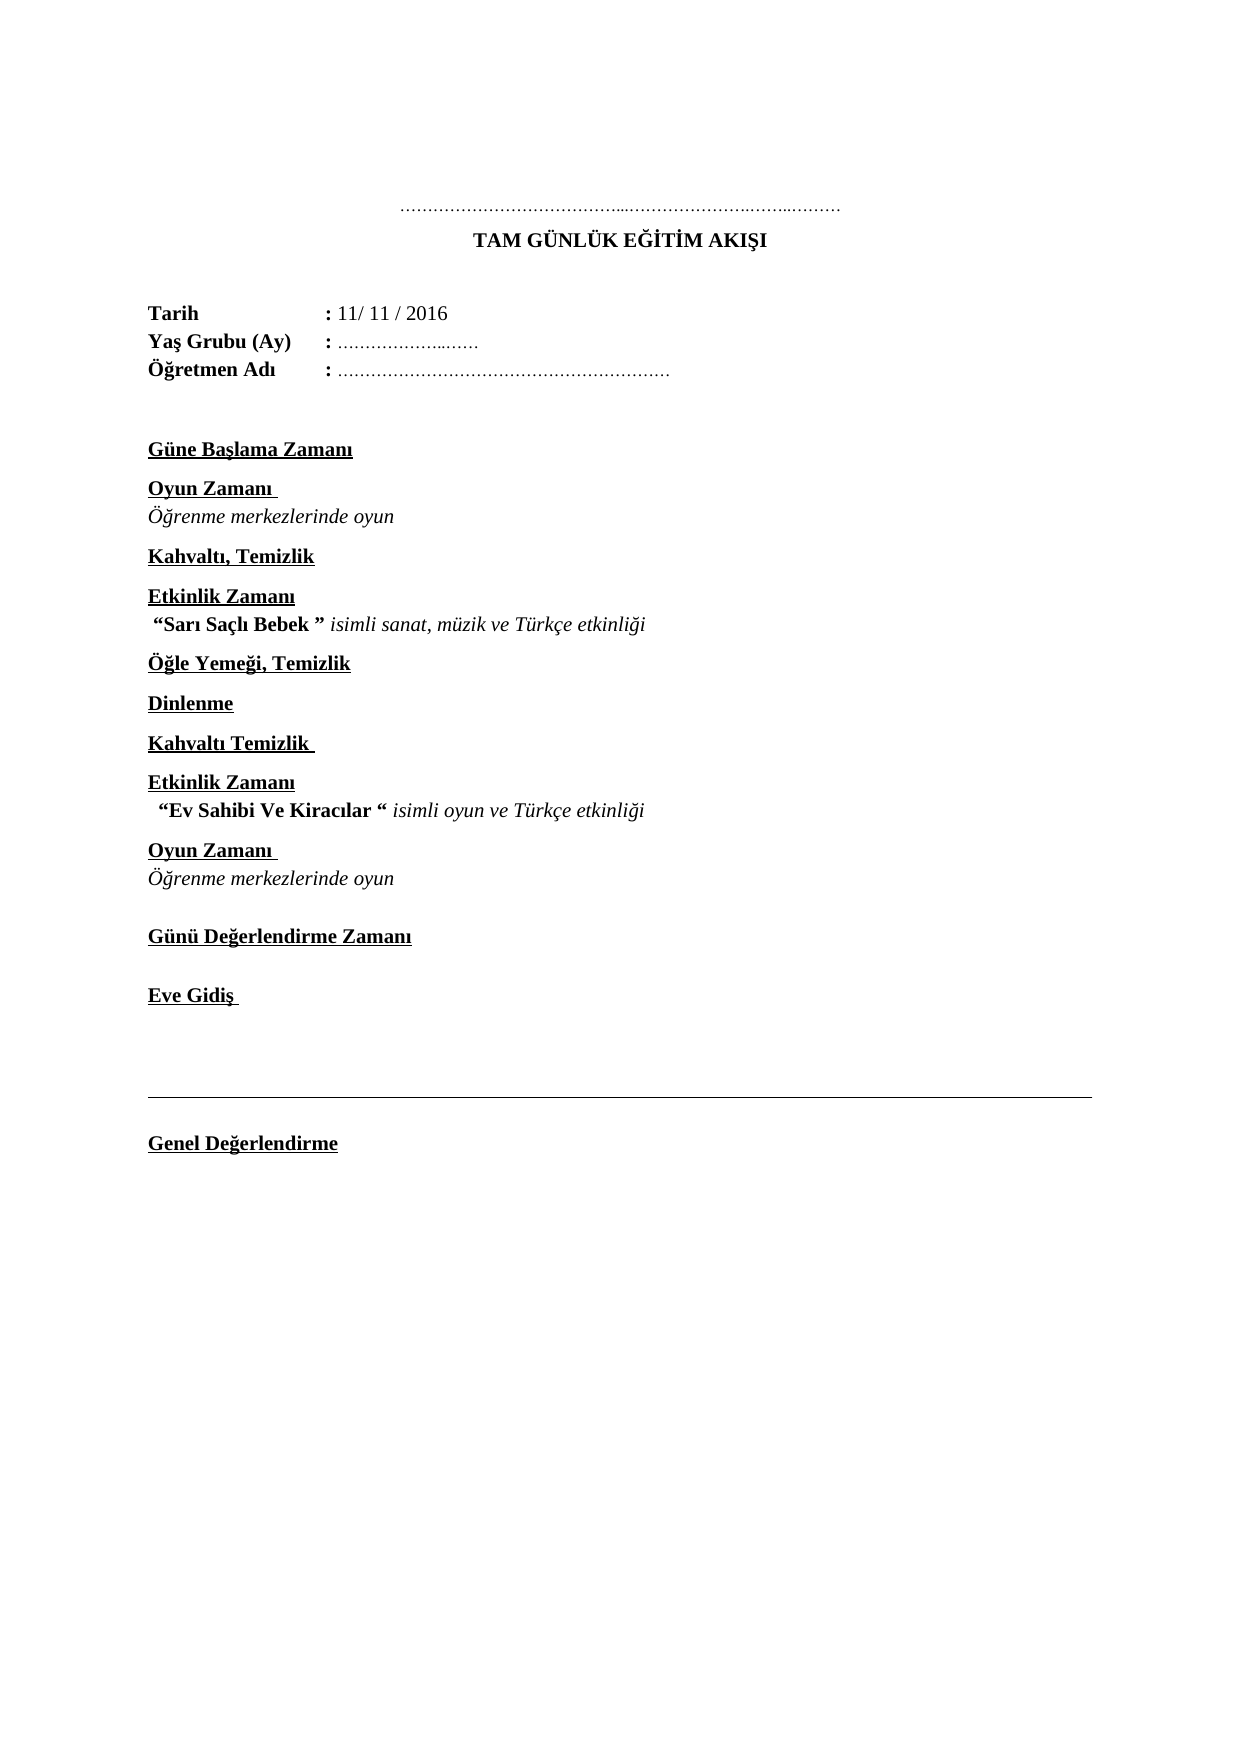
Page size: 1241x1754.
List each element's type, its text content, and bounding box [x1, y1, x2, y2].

text Genel Değerlendirme [148, 1131, 1092, 1155]
text Etkinlik Zamanı [148, 572, 1092, 608]
text Güne Başlama Zamanı [148, 425, 1092, 461]
text “Sarı Saçlı Bebek ” isimli sanat, müzik ve Türkçe etkinliği [148, 612, 1092, 636]
text Dinlenme [148, 679, 1092, 715]
text “Ev Sahibi Ve Kiracılar “ isimli oyun ve Türkçe etkinliği [148, 798, 1092, 822]
text Kahvaltı Temizlik [148, 719, 1092, 754]
text Eve Gidiş [148, 982, 1092, 1007]
text TAM GÜNLÜK EĞİTİM AKIŞI [148, 228, 1092, 252]
text Öğrenme merkezlerinde oyun [148, 866, 1092, 890]
text Öğle Yemeği, Temizlik [148, 640, 1092, 675]
text Oyun Zamanı [148, 465, 1092, 500]
text …………………………………...………………….……..……… [148, 196, 1092, 215]
text Öğrenme merkezlerinde oyun [148, 504, 1092, 528]
text Oyun Zamanı [148, 827, 1092, 862]
text Etkinlik Zamanı [148, 759, 1092, 794]
text Öğretmen Adı : …………………………………………………… [148, 357, 1092, 381]
text Günü Değerlendirme Zamanı [148, 923, 1092, 948]
text Kahvaltı, Temizlik [148, 533, 1092, 568]
text Tarih : 11/ 11 / 2016 [148, 301, 1092, 325]
text Yaş Grubu (Ay) : ………………..…… [148, 329, 1092, 353]
